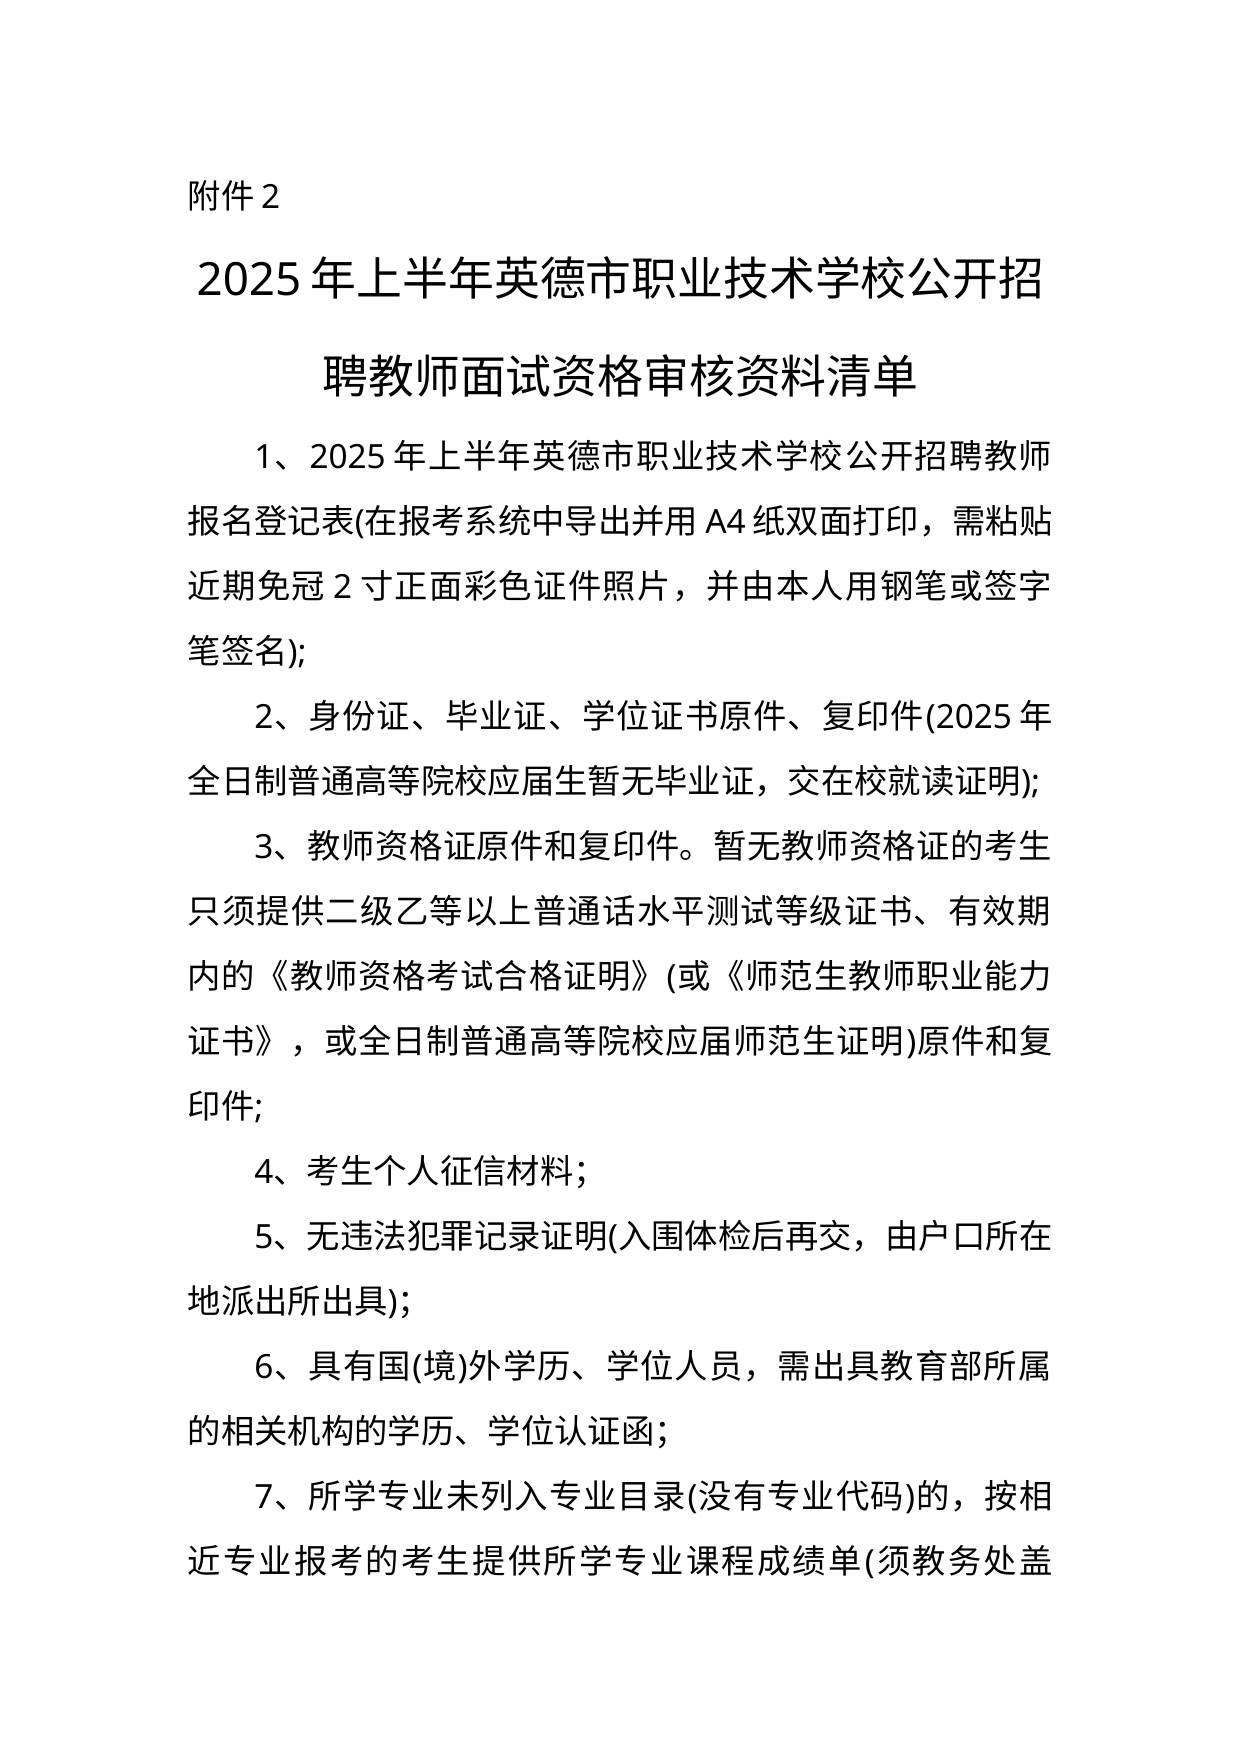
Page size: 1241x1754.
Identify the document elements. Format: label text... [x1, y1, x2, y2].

text 6、具有国(境)外学历、学位人员，需出具教育部所属的相关机构的学历、学位认证函； [187, 1332, 1053, 1462]
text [187, 1462, 1053, 1592]
text 附件2 [187, 162, 1053, 227]
text 2、身份证、毕业证、学位证书原件、复印件(2025年全日制普通高等院校应届生暂无毕业证，交在校就读证明); [187, 682, 1053, 812]
text 5、无违法犯罪记录证明(入围体检后再交，由户口所在地派出所出具)； [187, 1202, 1053, 1332]
text 1、2025年上半年英德市职业技术学校公开招聘教师报名登记表(在报考系统中导出并用A4纸双面打印，需粘贴近期免冠2寸正面彩色证件照片，并由本人用钢笔或签字笔签名); [187, 422, 1053, 682]
text 4、考生个人征信材料； [187, 1137, 1053, 1202]
text 3、教师资格证原件和复印件。暂无教师资格证的考生只须提供二级乙等以上普通话水平测试等级证书、有效期内的《教师资格考试合格证明》(或《师范生教师职业能力证书》，或全日制普通高等院校应届师范生证明)原件和复印件; [187, 812, 1053, 1137]
text 2025年上半年英德市职业技术学校公开招聘教师面试资格审核资料清单 [187, 227, 1053, 422]
